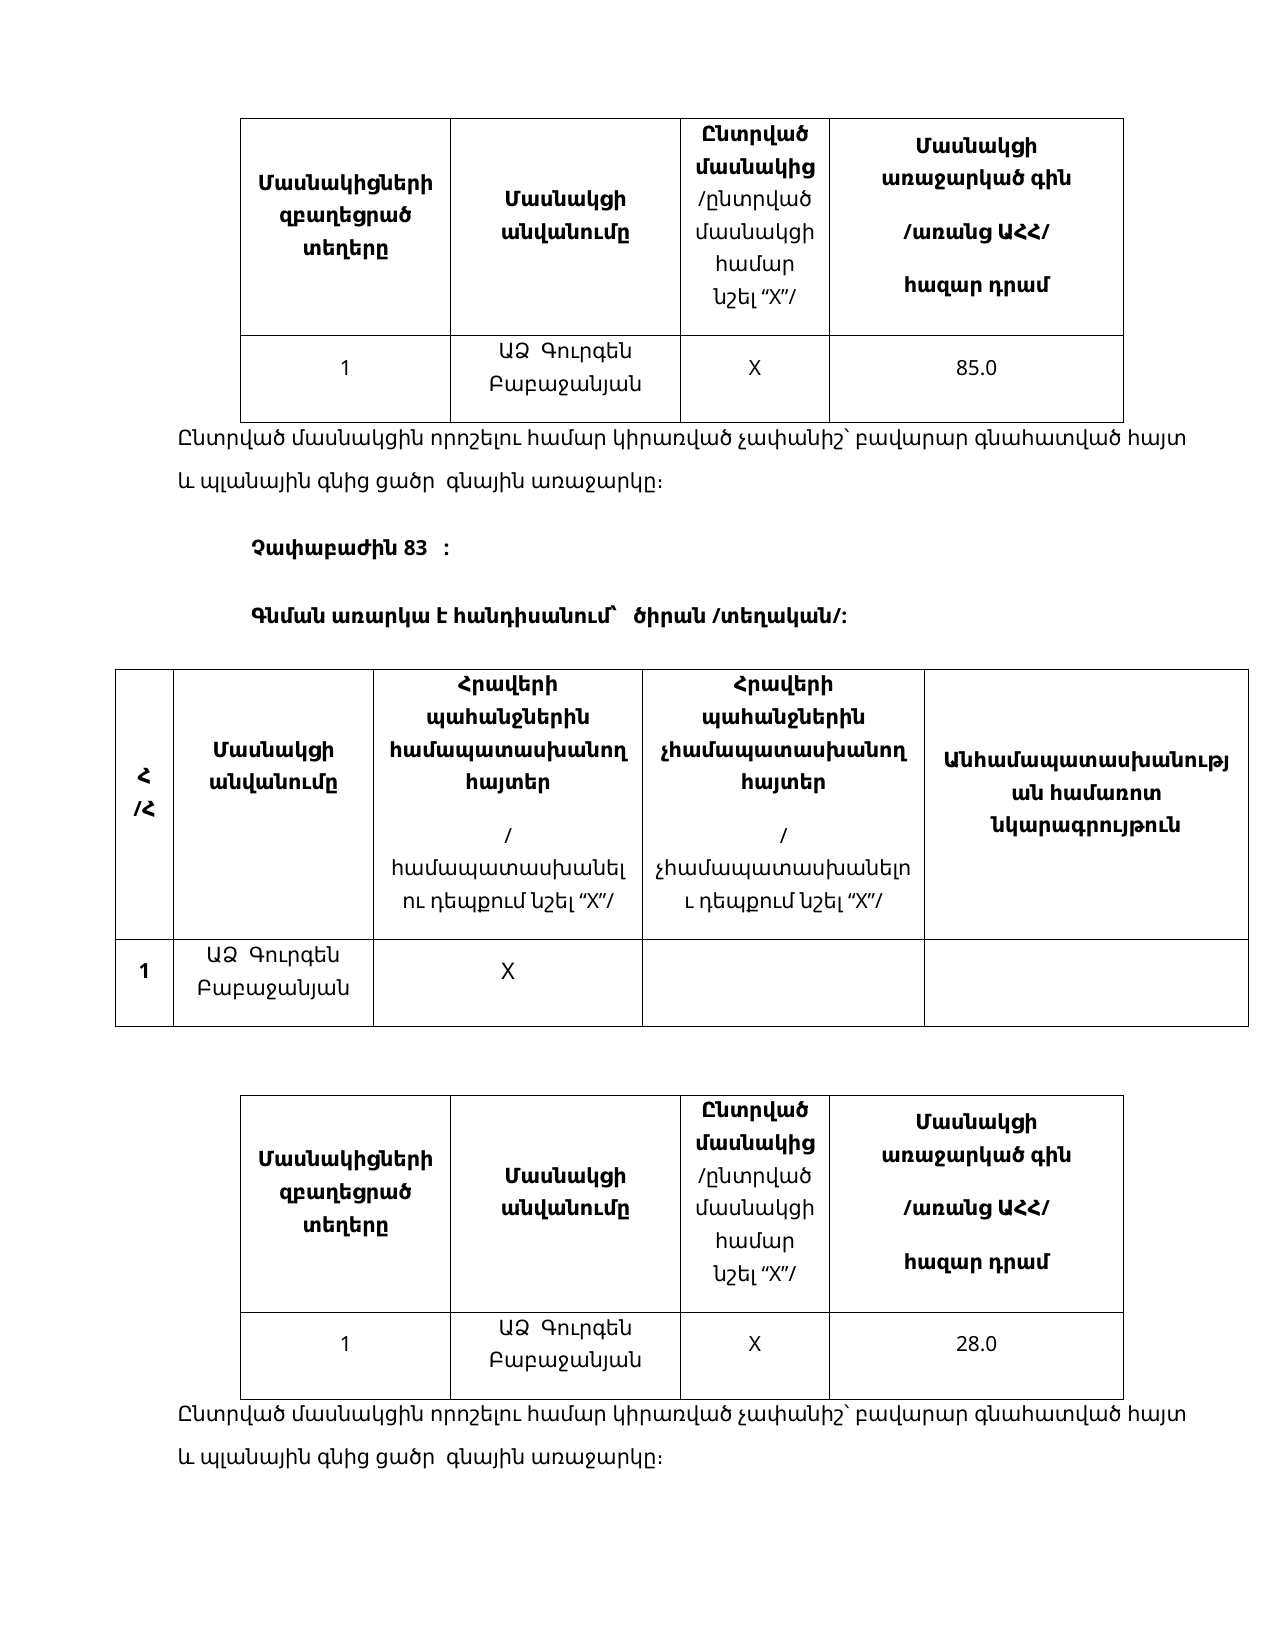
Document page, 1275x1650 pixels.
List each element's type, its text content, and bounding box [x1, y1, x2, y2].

table_cell [643, 940, 924, 1026]
table_header Հրավերի պահանջներին չհամապատասխանող հայտեր /չհամապատասխանելու դեպքում նշել “X”/ [643, 670, 924, 939]
table_cell X [681, 336, 829, 422]
table_header Անհամապատասխանության համառոտ նկարագրույթուն [925, 670, 1248, 939]
table_header Հ/Հ [116, 670, 173, 939]
table_header Մասնակցի առաջարկած գին /առանց ԱՀՀ/ հազար դրամ [830, 119, 1123, 335]
table_cell X [681, 1313, 829, 1398]
table_cell 1 [241, 1313, 450, 1398]
table_header Մասնակցի անվանումը [174, 670, 373, 939]
text Չափաբաժին 83 : [177, 533, 1186, 562]
table_cell [925, 940, 1248, 1026]
table_cell ԱՁ Գուրգեն Բաբաջանյան [174, 940, 373, 1026]
table_cell X [374, 940, 642, 1026]
table_header Հրավերի պահանջներին համապատասխանող հայտեր /համապատասխանելու դեպքում նշել “X”/ [374, 670, 642, 939]
table_header Մասնակցի անվանումը [451, 119, 680, 335]
table_cell 1 [241, 336, 450, 422]
table_header Ընտրված մասնակից /ընտրված մասնակցի համար նշել “X”/ [681, 119, 829, 335]
text Ընտրված մասնակցին որոշելու համար կիրառված չափանիշ՝ բավարար գնահատված հայտ և պլանային գնից ցածր գնային առաջարկը։ [177, 423, 1186, 494]
table_cell ԱՁ Գուրգեն Բաբաջանյան [451, 336, 680, 422]
table_cell 85.0 [830, 336, 1123, 422]
text Ընտրված մասնակցին որոշելու համար կիրառված չափանիշ՝ բավարար գնահատված հայտ և պլանային գնից ցածր գնային առաջարկը։ [177, 1399, 1186, 1471]
table_header Ընտրված մասնակից /ընտրված մասնակցի համար նշել “X”/ [681, 1096, 829, 1312]
table_cell 1 [116, 940, 173, 1026]
table_header Մասնակցի անվանումը [451, 1096, 680, 1312]
table_cell 28.0 [830, 1313, 1123, 1398]
table_cell ԱՁ Գուրգեն Բաբաջանյան [451, 1313, 680, 1398]
text Գնման առարկա է հանդիսանում՝ ծիրան /տեղական/: [177, 601, 1186, 629]
table_header Մասնակիցների զբաղեցրած տեղերը [241, 1096, 450, 1312]
table_header Մասնակիցների զբաղեցրած տեղերը [241, 119, 450, 335]
table_header Մասնակցի առաջարկած գին /առանց ԱՀՀ/ հազար դրամ [830, 1096, 1123, 1312]
